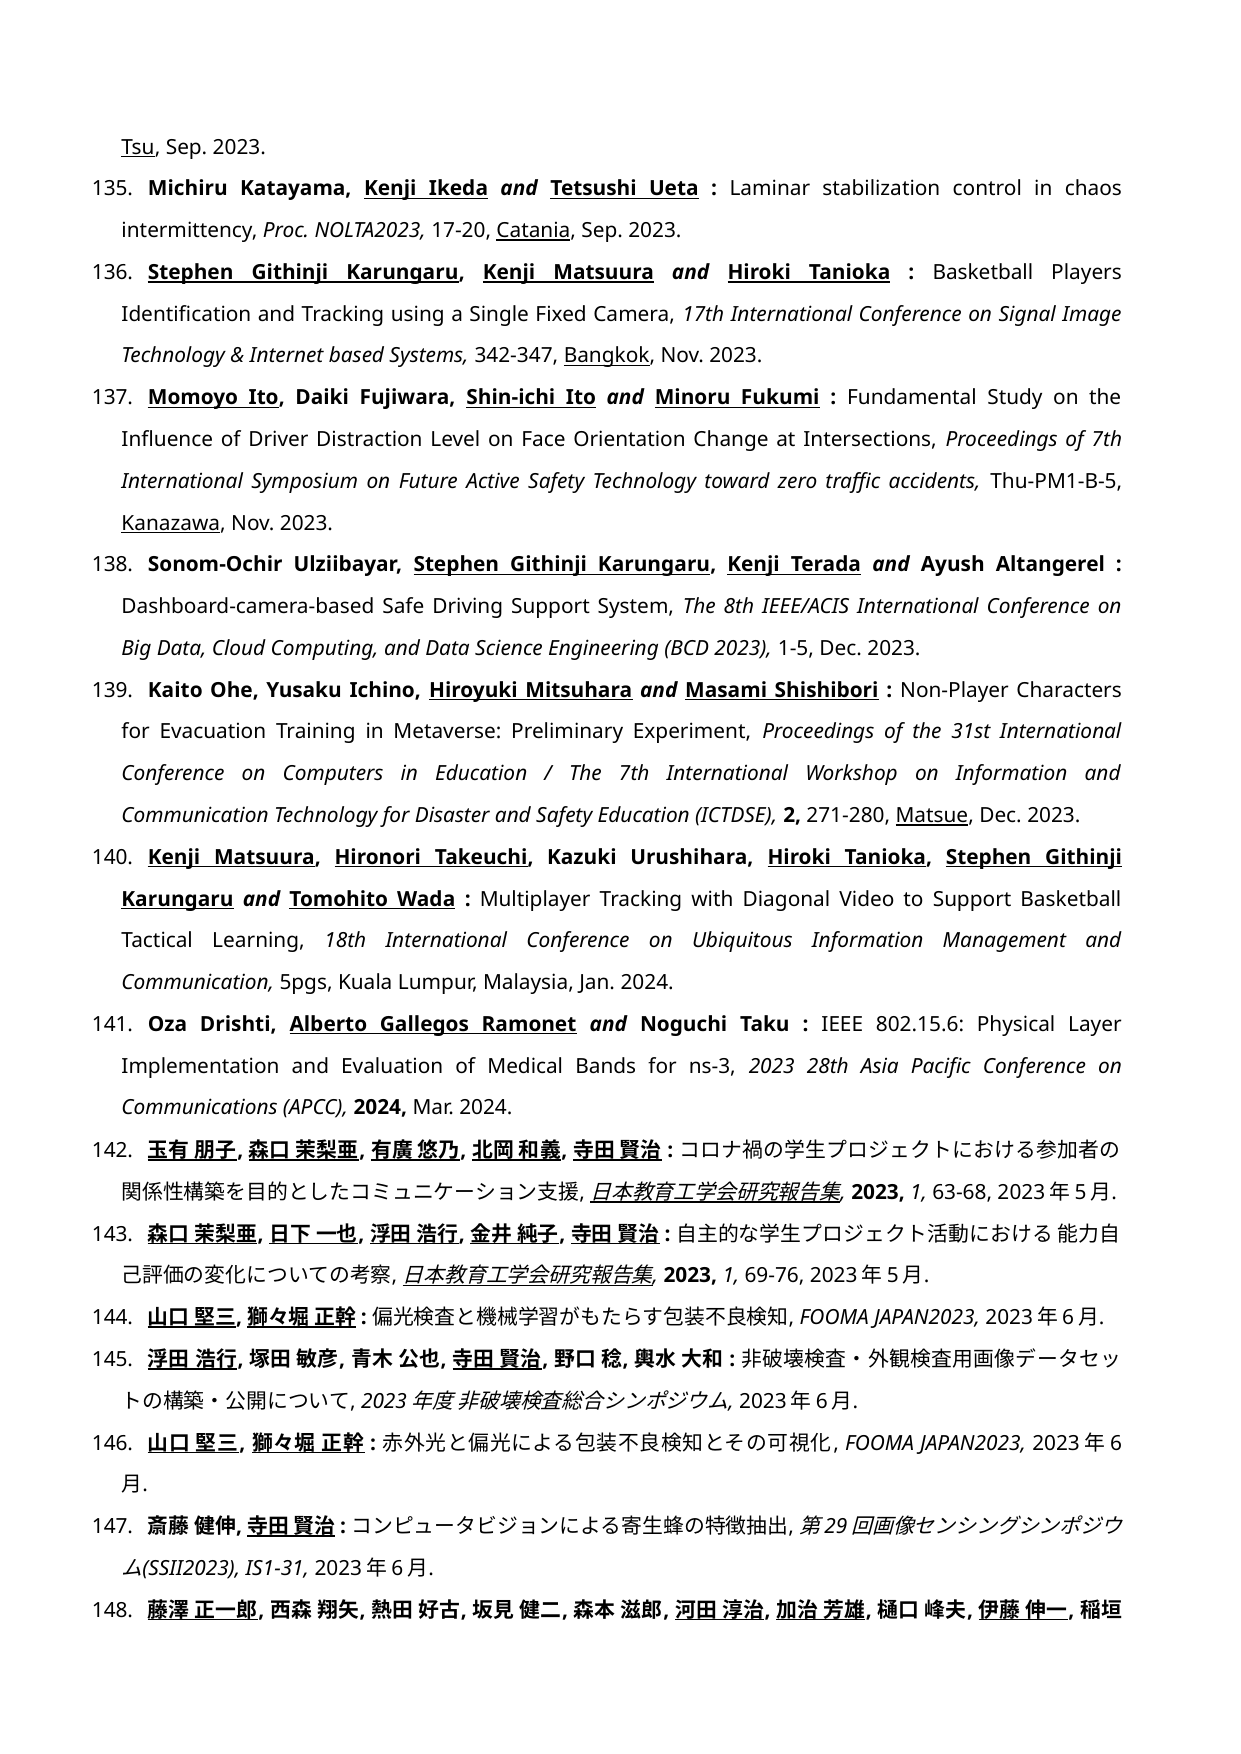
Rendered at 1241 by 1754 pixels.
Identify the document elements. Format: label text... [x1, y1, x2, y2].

list 浮田 浩行, 塚田 敏彦, 青木 公也, 寺田 賢治, 野口 稔, 輿水 大和 : 非破壊検査・外観検査用画像データセットの構築・公開について, 2023年度 非破壊検査総合シンポジウム, 2023年6月. [92, 1336, 1122, 1420]
list 玉有 朋子, 森口 茉梨亜, 有廣 悠乃, 北岡 和義, 寺田 賢治 : コロナ禍の学生プロジェクトにおける参加者の関係性構築を目的としたコミュニケーション支援, 日本教育工学会研究報告集, 2023, 1, 63-68, 2023年5月. [92, 1128, 1122, 1211]
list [92, 1587, 1122, 1629]
list 斎藤 健伸, 寺田 賢治 : コンピュータビジョンによる寄生蜂の特徴抽出, 第29回画像センシングシンポジウム(SSII2023), IS1-31, 2023年6月. [92, 1503, 1122, 1587]
list Stephen Githinji Karungaru, Kenji Matsuura and Hiroki Tanioka : Basketball Players Identification and Tracking using a Single Fixed Camera, 17th International Conference on Signal Image Technology & Internet based Systems, 342-347, Bangkok, Nov. 2023. [92, 250, 1122, 376]
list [92, 125, 1122, 167]
list Oza Drishti, Alberto Gallegos Ramonet and Noguchi Taku : IEEE 802.15.6: Physical Layer Implementation and Evaluation of Medical Bands for ns-3, 2023 28th Asia Pacific Conference on Communications (APCC), 2024, Mar. 2024. [92, 1002, 1122, 1128]
list 山口 堅三, 獅々堀 正幹 : 偏光検査と機械学習がもたらす包装不良検知, FOOMA JAPAN2023, 2023年6月. [92, 1295, 1122, 1336]
list Momoyo Ito, Daiki Fujiwara, Shin-ichi Ito and Minoru Fukumi : Fundamental Study on the Influence of Driver Distraction Level on Face Orientation Change at Intersections, Proceedings of 7th International Symposium on Future Active Safety Technology toward zero traffic accidents, Thu-PM1-B-5, Kanazawa, Nov. 2023. [92, 376, 1122, 543]
list Kenji Matsuura, Hironori Takeuchi, Kazuki Urushihara, Hiroki Tanioka, Stephen Githinji Karungaru and Tomohito Wada : Multiplayer Tracking with Diagonal Video to Support Basketball Tactical Learning, 18th International Conference on Ubiquitous Information Management and Communication, 5pgs, Kuala Lumpur, Malaysia, Jan. 2024. [92, 835, 1122, 1002]
list Michiru Katayama, Kenji Ikeda and Tetsushi Ueta : Laminar stabilization control in chaos intermittency, Proc. NOLTA2023, 17-20, Catania, Sep. 2023. [92, 167, 1122, 250]
list 山口 堅三, 獅々堀 正幹 : 赤外光と偏光による包装不良検知とその可視化, FOOMA JAPAN2023, 2023年6月. [92, 1420, 1122, 1503]
list Sonom-Ochir Ulziibayar, Stephen Githinji Karungaru, Kenji Terada and Ayush Altangerel : Dashboard-camera-based Safe Driving Support System, The 8th IEEE/ACIS International Conference on Big Data, Cloud Computing, and Data Science Engineering (BCD 2023), 1-5, Dec. 2023. [92, 543, 1122, 668]
list 森口 茉梨亜, 日下 一也, 浮田 浩行, 金井 純子, 寺田 賢治 : 自主的な学生プロジェクト活動における 能力自己評価の変化についての考察, 日本教育工学会研究報告集, 2023, 1, 69-76, 2023年5月. [92, 1211, 1122, 1295]
list Kaito Ohe, Yusaku Ichino, Hiroyuki Mitsuhara and Masami Shishibori : Non-Player Characters for Evacuation Training in Metaverse: Preliminary Experiment, Proceedings of the 31st International Conference on Computers in Education / The 7th International Workshop on Information and Communication Technology for Disaster and Safety Education (ICTDSE), 2, 271-280, Matsue, Dec. 2023. [92, 668, 1122, 835]
